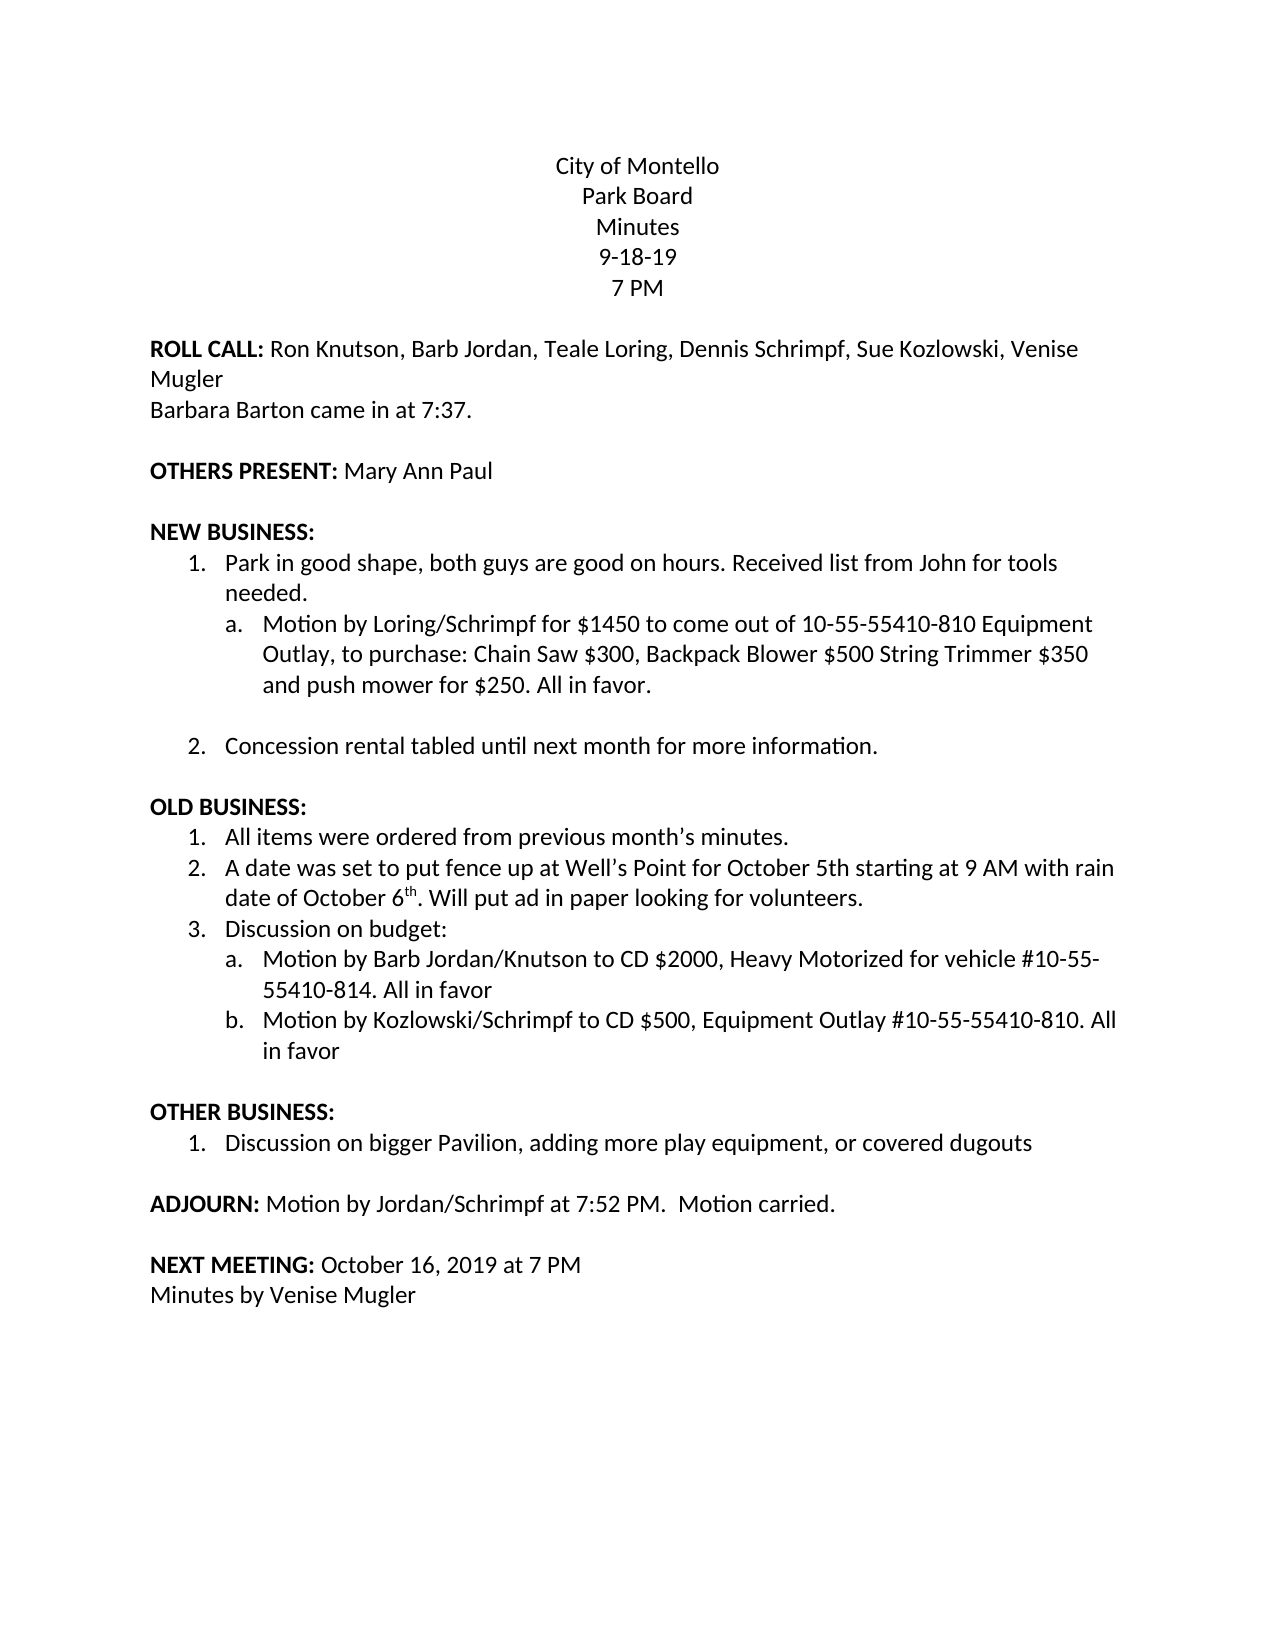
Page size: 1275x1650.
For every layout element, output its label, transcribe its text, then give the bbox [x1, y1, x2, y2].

text OTHERS PRESENT: Mary Ann Paul [150, 455, 1125, 486]
list Motion by Loring/Schrimpf for $1450 to come out of 10-55-55410-810 Equipment Outlay, to purchase: Chain Saw $300, Backpack Blower $500 String Trimmer $350 and push mower for $250. All in favor. [225, 608, 1125, 699]
text ADJOURN: Motion by Jordan/Schrimpf at 7:52 PM. Motion carried. [150, 1188, 1125, 1218]
text Barbara Barton came in at 7:37. [150, 394, 1125, 425]
text City of Montello [150, 150, 1125, 181]
text Minutes [150, 211, 1125, 242]
list Motion by Kozlowski/Schrimpf to CD $500, Equipment Outlay #10-55-55410-810. All in favor [225, 1004, 1125, 1066]
list Discussion on bigger Pavilion, adding more play equipment, or covered dugouts [187, 1127, 1125, 1157]
text Park Board [150, 181, 1125, 211]
text 9-18-19 [150, 242, 1125, 272]
text ROLL CALL: Ron Knutson, Barb Jordan, Teale Loring, Dennis Schrimpf, Sue Kozlowski, Venise Mugler [150, 333, 1125, 394]
list Concession rental tabled until next month for more information. [187, 730, 1125, 760]
text OTHER BUSINESS: [150, 1096, 1125, 1127]
list All items were ordered from previous month’s minutes. [187, 821, 1125, 852]
text Minutes by Venise Mugler [150, 1279, 1125, 1310]
text 7 PM [150, 272, 1125, 303]
text NEW BUSINESS: [150, 516, 1125, 547]
list Discussion on budget: [187, 913, 1125, 943]
list Park in good shape, both guys are good on hours. Received list from John for tools needed. [187, 547, 1125, 608]
list A date was set to put fence up at Well’s Point for October 5th starting at 9 AM with rain date of October 6th. Will put ad in paper looking for volunteers. [187, 852, 1125, 913]
text NEXT MEETING: October 16, 2019 at 7 PM [150, 1249, 1125, 1279]
list Motion by Barb Jordan/Knutson to CD $2000, Heavy Motorized for vehicle #10-55-55410-814. All in favor [225, 943, 1125, 1004]
text OLD BUSINESS: [150, 791, 1125, 821]
